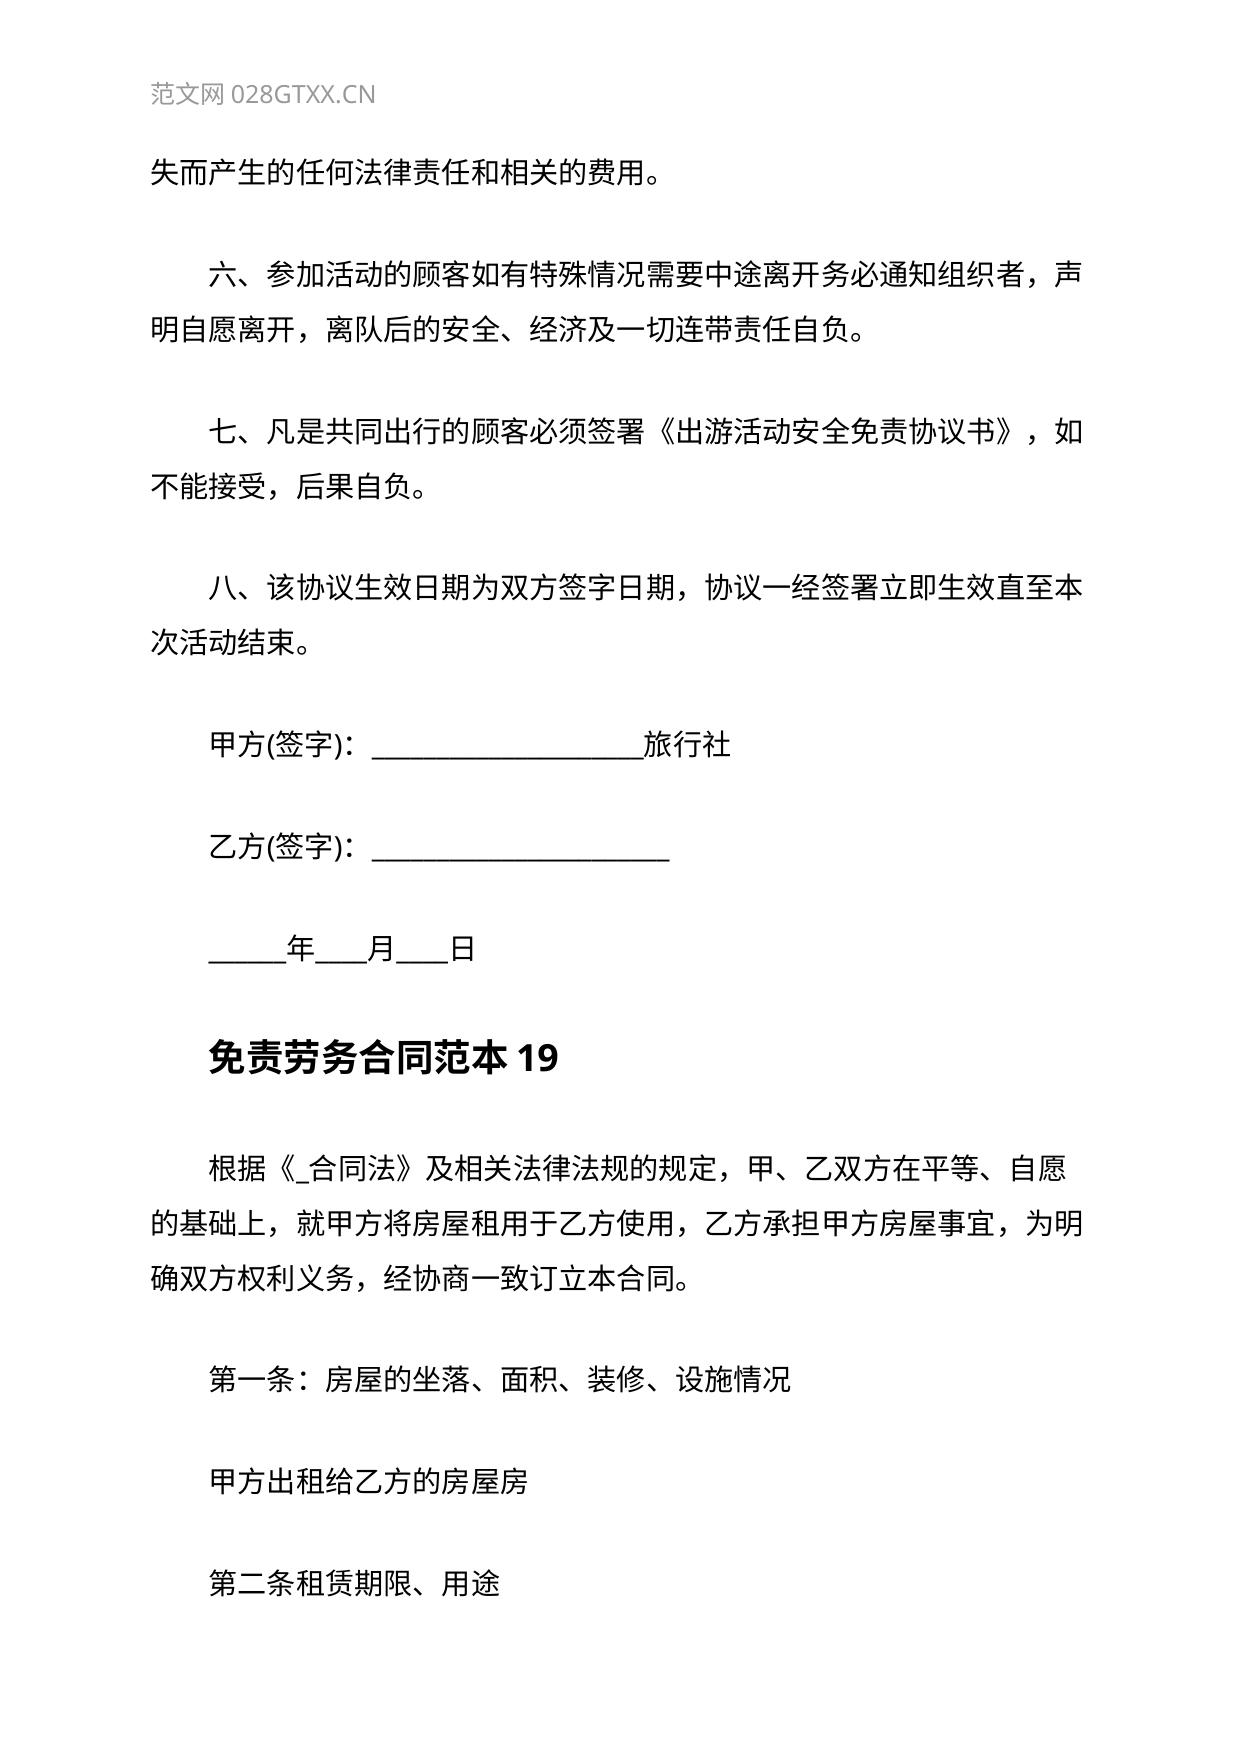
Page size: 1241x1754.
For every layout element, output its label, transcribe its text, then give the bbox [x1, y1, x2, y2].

text 七、凡是共同出行的顾客必须签署《出游活动安全免责协议书》，如不能接受，后果自负。 [150, 408, 1090, 506]
text 根据《_合同法》及相关法律法规的规定，甲、乙双方在平等、自愿的基础上，就甲方将房屋租用于乙方使用，乙方承担甲方房屋事宜，为明确双方权利义务，经协商一致订立本合同。 [150, 1145, 1090, 1297]
text 第一条：房屋的坐落、面积、装修、设施情况 [150, 1357, 1090, 1399]
text 八、该协议生效日期为双方签字日期，协议一经签署立即生效直至本次活动结束。 [150, 565, 1090, 662]
text 乙方(签字)：_______________________ [150, 824, 1090, 866]
text 甲方出租给乙方的房屋房 [150, 1459, 1090, 1501]
text 免责劳务合同范本19 [150, 1028, 1090, 1082]
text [150, 150, 1090, 192]
text 第二条租赁期限、用途 [150, 1561, 1090, 1603]
text ______年____月____日 [150, 926, 1090, 968]
text 六、参加活动的顾客如有特殊情况需要中途离开务必通知组织者，声明自愿离开，离队后的安全、经济及一切连带责任自负。 [150, 252, 1090, 349]
text 甲方(签字)：_____________________旅行社 [150, 722, 1090, 764]
